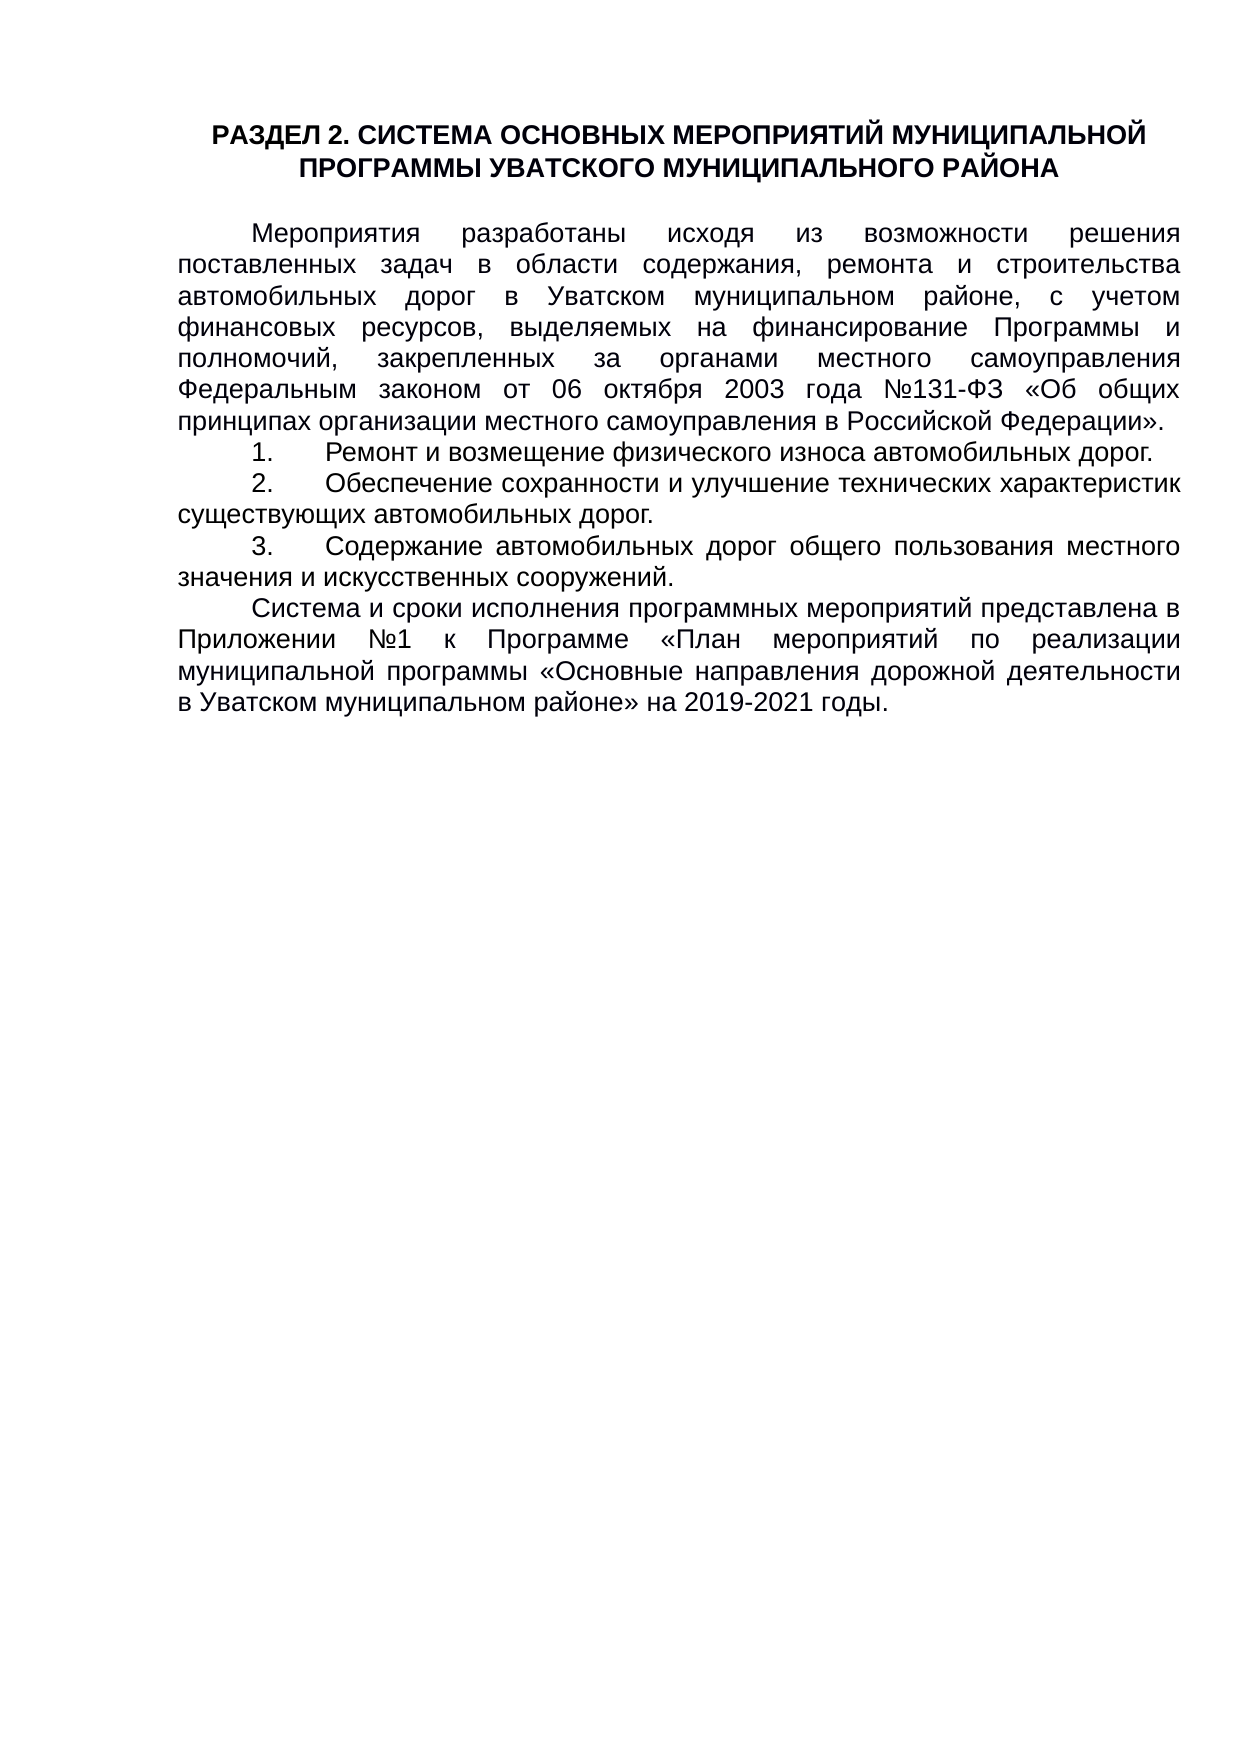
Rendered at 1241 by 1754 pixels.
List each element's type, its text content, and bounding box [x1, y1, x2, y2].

text Раздел 2. Система основных мероприятий муниципальной программы Уватского муниципального района [177, 118, 1181, 184]
text Мероприятия разработаны исходя из возможности решения поставленных задач в области содержания, ремонта и строительства автомобильных дорог в Уватском муниципальном районе, с учетом финансовых ресурсов, выделяемых на финансирование Программы и полномочий, закрепленных за органами местного самоуправления Федеральным законом от 06 октября 2003 года №131-ФЗ «Об общих принципах организации местного самоуправления в Российской Федерации». [177, 217, 1181, 436]
text Система и сроки исполнения программных мероприятий представлена в Приложении №1 к Программе «План мероприятий по реализации муниципальной программы «Основные направления дорожной деятельности в Уватском муниципальном районе» на 2019-2021 годы. [177, 592, 1181, 717]
list Обеспечение сохранности и улучшение технических характеристик существующих автомобильных дорог. [177, 467, 1181, 530]
list Ремонт и возмещение физического износа автомобильных дорог. [177, 436, 1181, 467]
list Содержание автомобильных дорог общего пользования местного значения и искусственных сооружений. [177, 530, 1181, 592]
